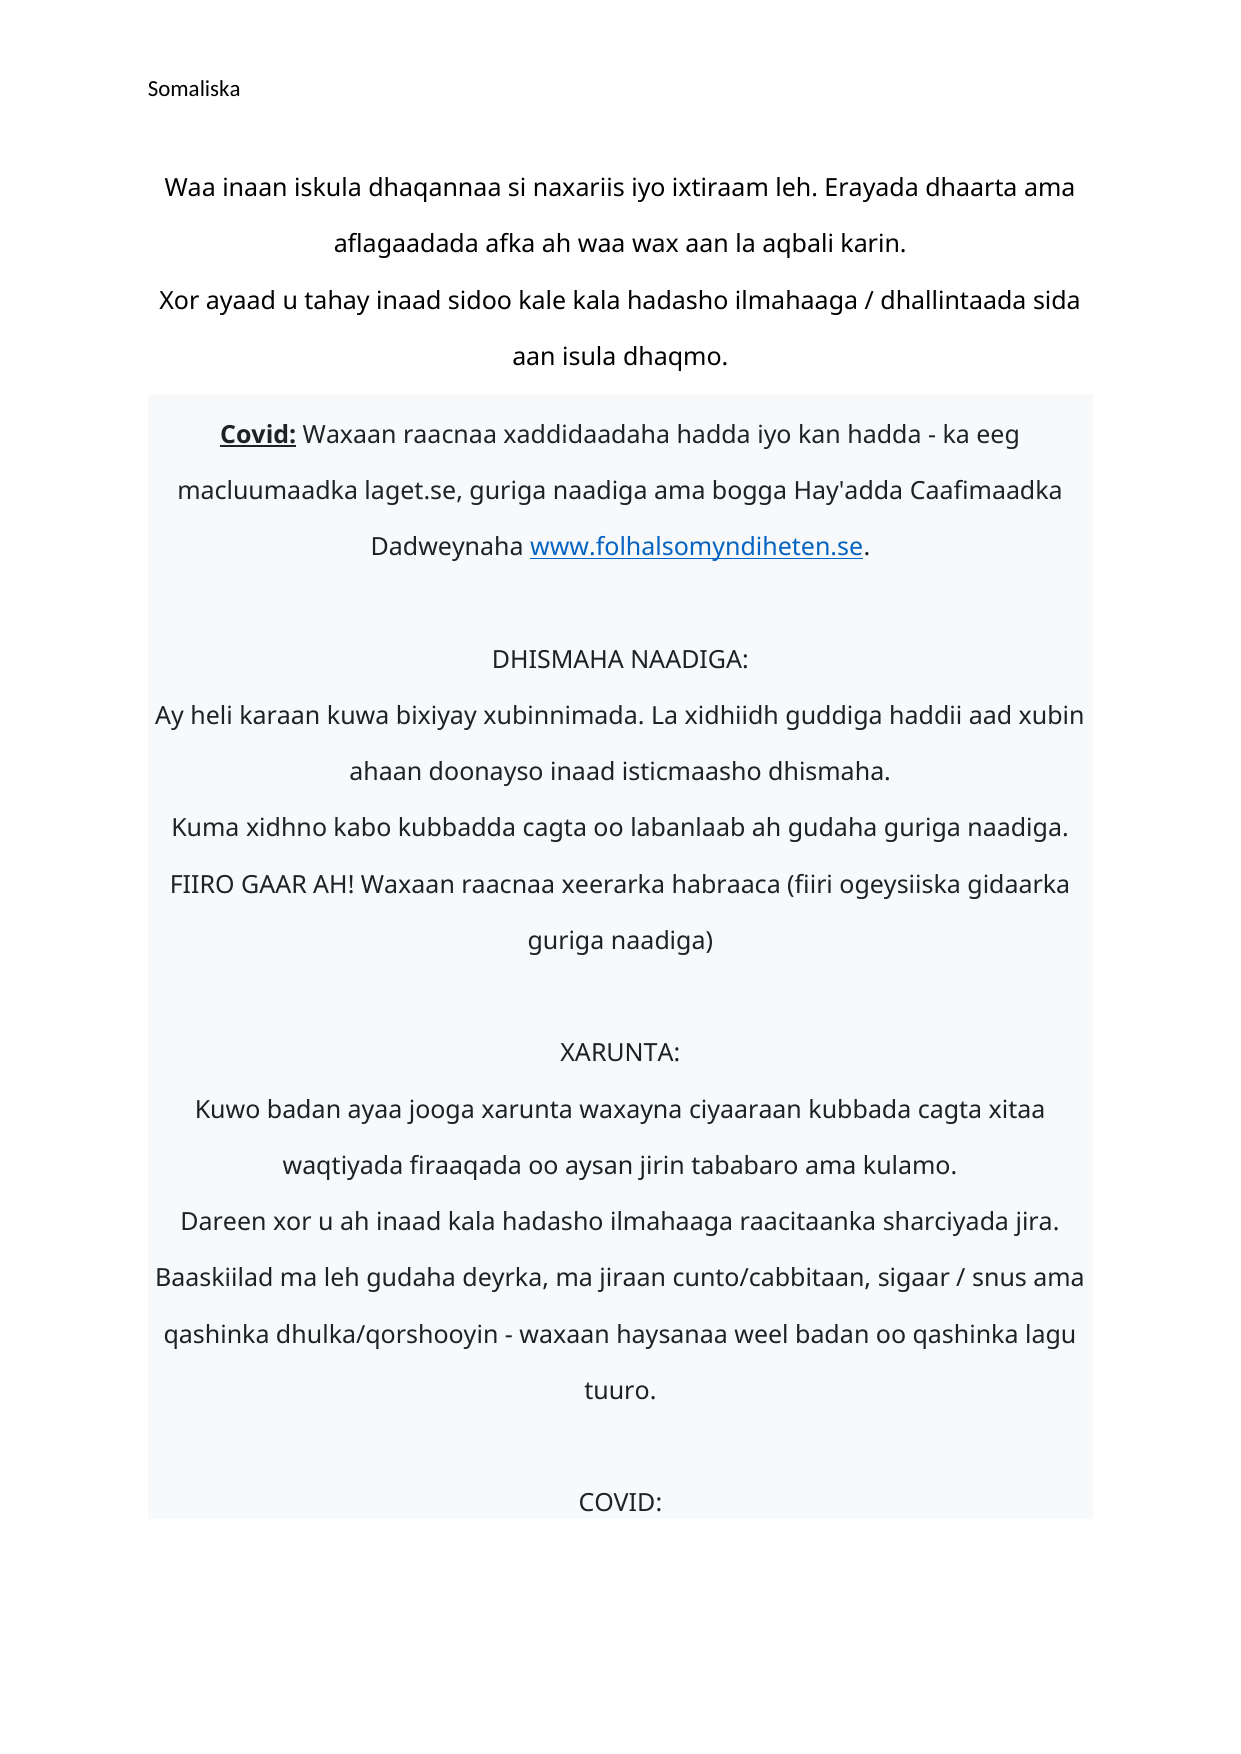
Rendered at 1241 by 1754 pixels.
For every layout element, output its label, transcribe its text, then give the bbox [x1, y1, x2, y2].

text Ay heli karaan kuwa bixiyay xubinnimada. La xidhiidh guddiga haddii aad xubin ahaan doonayso inaad isticmaasho dhismaha. [148, 675, 1093, 788]
text Covid: Waxaan raacnaa xaddidaadaha hadda iyo kan hadda - ka eeg macluumaadka laget.se, guriga naadiga ama bogga Hay'adda Caafimaadka Dadweynaha www.folhalsomyndiheten.se. [148, 394, 1093, 563]
text FIIRO GAAR AH! Waxaan raacnaa xeerarka habraaca (fiiri ogeysiiska gidaarka guriga naadiga) [148, 844, 1093, 957]
text XARUNTA: [148, 1013, 1093, 1069]
text Waa inaan iskula dhaqannaa si naxariis iyo ixtiraam leh. Erayada dhaarta ama aflagaadada afka ah waa wax aan la aqbali karin. [148, 148, 1093, 260]
text DHISMAHA NAADIGA: [148, 619, 1093, 675]
text Dareen xor u ah inaad kala hadasho ilmahaaga raacitaanka sharciyada jira. [148, 1182, 1093, 1238]
text Baaskiilad ma leh gudaha deyrka, ma jiraan cunto/cabbitaan, sigaar / snus ama qashinka dhulka/qorshooyin - waxaan haysanaa weel badan oo qashinka lagu tuuro. [148, 1238, 1093, 1407]
text Xor ayaad u tahay inaad sidoo kale kala hadasho ilmahaaga / dhallintaada sida aan isula dhaqmo. [148, 260, 1093, 373]
text Kuwo badan ayaa jooga xarunta waxayna ciyaaraan kubbada cagta xitaa waqtiyada firaaqada oo aysan jirin tababaro ama kulamo. [148, 1069, 1093, 1182]
text Kuma xidhno kabo kubbadda cagta oo labanlaab ah gudaha guriga naadiga. [148, 788, 1093, 844]
text COVID: [148, 1463, 1093, 1519]
